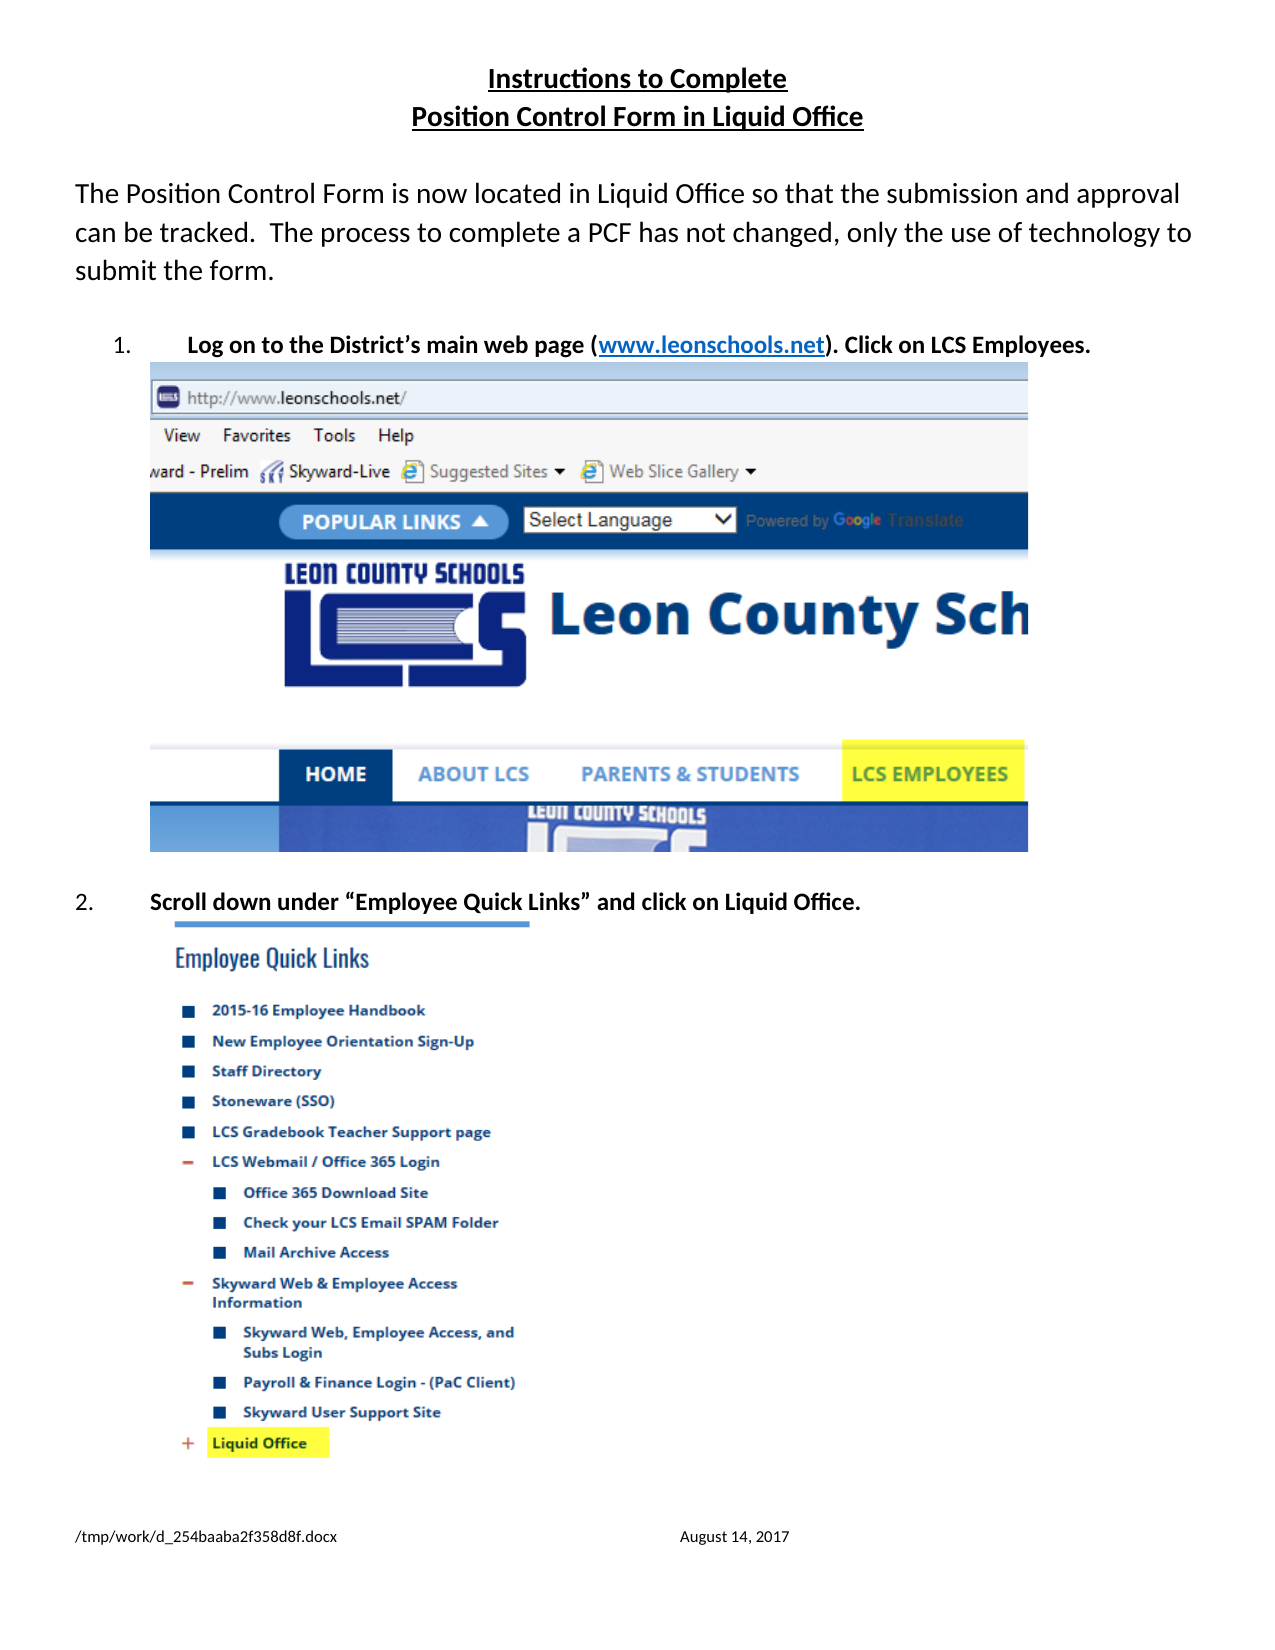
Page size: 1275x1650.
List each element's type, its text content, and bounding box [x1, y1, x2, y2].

list Log on to the District’s main web page (www.leonschools.net). Click on LCS Employees. [112, 329, 1200, 359]
picture [150, 362, 1029, 852]
text Instructions to Complete [75, 60, 1200, 96]
text Position Control Form in Liquid Office [75, 98, 1200, 134]
text 2. Scroll down under “Employee Quick Links” and click on Liquid Office. [75, 887, 1200, 917]
picture [150, 919, 536, 1464]
text The Position Control Form is now located in Liquid Office so that the submission and approval can be tracked. The process to complete a PCF has not changed, only the use of technology to submit the form. [75, 175, 1200, 288]
